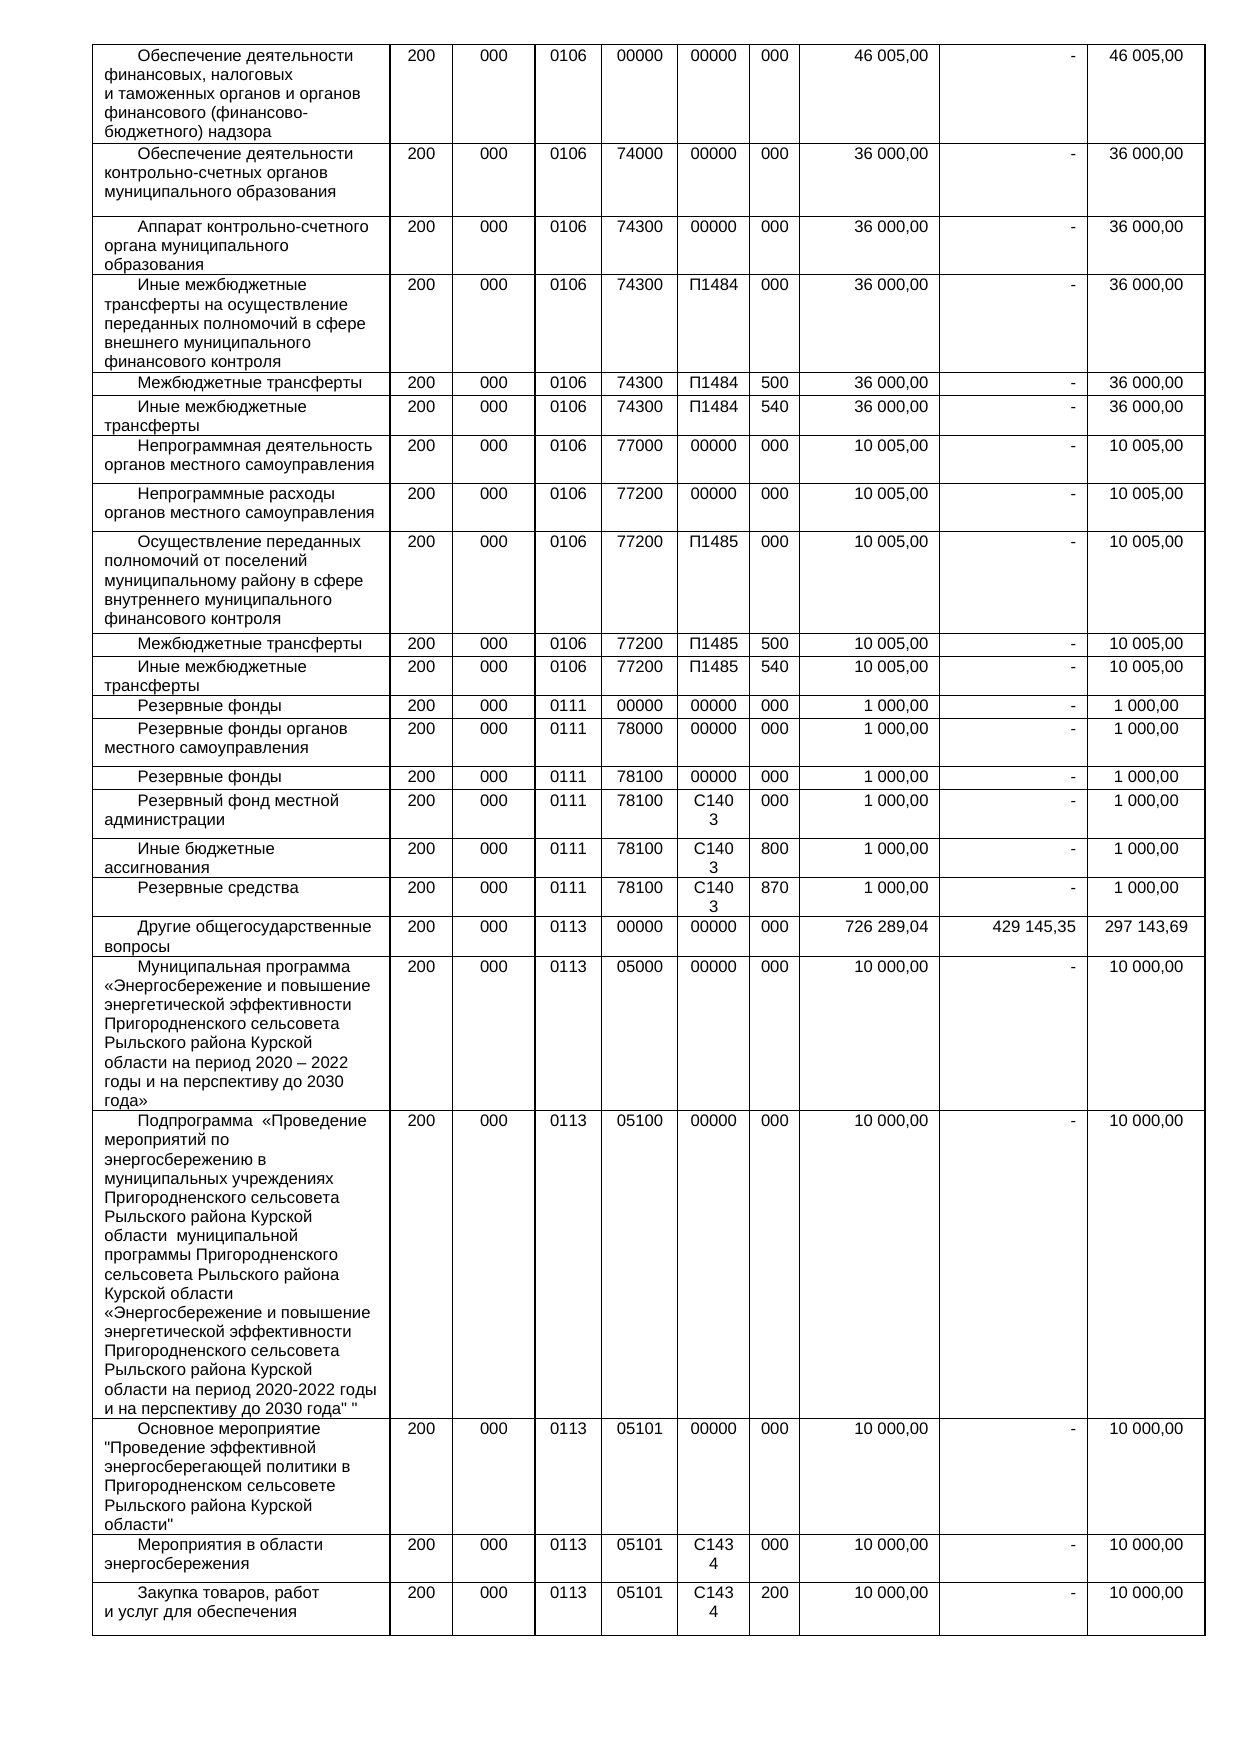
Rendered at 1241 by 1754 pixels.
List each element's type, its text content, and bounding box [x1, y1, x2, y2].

table_cell 00000 [678, 767, 749, 789]
table_cell 200 [391, 634, 452, 656]
table_cell 000 [750, 45, 799, 142]
table_cell - [940, 767, 1087, 789]
table_cell 000 [453, 532, 534, 632]
table_cell 200 [391, 144, 452, 216]
table_cell 726 289,04 [800, 917, 939, 956]
table_cell 200 [391, 696, 452, 718]
table_cell 000 [453, 217, 534, 274]
table_cell 1 000,00 [1088, 767, 1204, 789]
table_cell 0111 [536, 878, 601, 916]
table_cell 00000 [678, 45, 749, 142]
table_cell 000 [750, 957, 799, 1110]
table_cell 000 [453, 1583, 534, 1635]
table_cell Другие общегосударственные вопросы [93, 917, 389, 956]
table_cell 000 [453, 396, 534, 435]
table_cell 000 [453, 1419, 534, 1534]
table_cell Основное мероприятие "Проведение эффективной энергосберегающей политики в Пригородненском сельсовете Рыльского района Курской области" [93, 1419, 389, 1534]
table_cell 000 [453, 373, 534, 395]
table_cell - [940, 696, 1087, 718]
table_cell - [940, 1111, 1087, 1418]
table_cell 10 005,00 [1088, 484, 1204, 531]
table_cell Обеспечение деятельности контрольно-счетных органов муниципального образования [93, 144, 389, 216]
table_cell 000 [750, 1535, 799, 1582]
table_cell Резервные фонды органов местного самоуправления [93, 719, 389, 766]
table_cell 74300 [602, 396, 677, 435]
table_cell 200 [391, 957, 452, 1110]
table_cell П1484 [678, 373, 749, 395]
table_cell 1 000,00 [800, 696, 939, 718]
table_cell - [940, 532, 1087, 632]
table_cell 10 000,00 [800, 957, 939, 1110]
table_cell 00000 [678, 1419, 749, 1534]
table_cell 000 [750, 719, 799, 766]
table_cell 10 000,00 [800, 1583, 939, 1635]
table_cell 10 005,00 [800, 657, 939, 695]
table_cell С1403 [678, 790, 749, 837]
table_cell С1434 [678, 1583, 749, 1635]
table_cell Резервные фонды [93, 767, 389, 789]
table_cell 540 [750, 396, 799, 435]
table_cell - [940, 484, 1087, 531]
table_cell 000 [453, 917, 534, 956]
table_cell 200 [391, 1583, 452, 1635]
table_cell 78000 [602, 719, 677, 766]
table_cell 000 [453, 1535, 534, 1582]
table_cell 1 000,00 [1088, 719, 1204, 766]
table_cell 200 [391, 1111, 452, 1418]
table_cell - [940, 1535, 1087, 1582]
table_cell 0113 [536, 1535, 601, 1582]
table_cell 10 000,00 [1088, 1419, 1204, 1534]
table_cell 00000 [678, 217, 749, 274]
table_cell 10 000,00 [1088, 1535, 1204, 1582]
table_cell 000 [453, 767, 534, 789]
table_cell 1 000,00 [1088, 839, 1204, 877]
table_cell 200 [391, 767, 452, 789]
table_cell 36 000,00 [1088, 396, 1204, 435]
table_cell 05101 [602, 1419, 677, 1534]
table_cell 1 000,00 [800, 767, 939, 789]
table_cell 0106 [536, 532, 601, 632]
table_cell 0106 [536, 657, 601, 695]
table_cell 870 [750, 878, 799, 916]
table_cell 10 005,00 [1088, 657, 1204, 695]
table_cell 00000 [678, 436, 749, 483]
table_cell 77000 [602, 436, 677, 483]
table_cell 200 [391, 878, 452, 916]
table_cell 74300 [602, 217, 677, 274]
table_cell 1 000,00 [800, 878, 939, 916]
table_cell 36 000,00 [1088, 373, 1204, 395]
table_cell 200 [391, 484, 452, 531]
table_cell 200 [750, 1583, 799, 1635]
table_cell 36 000,00 [800, 275, 939, 372]
table_cell 36 000,00 [1088, 144, 1204, 216]
table_cell - [940, 45, 1087, 142]
table_cell 10 000,00 [1088, 1583, 1204, 1635]
table_cell 0111 [536, 790, 601, 837]
table_cell 000 [750, 917, 799, 956]
table_cell 10 005,00 [1088, 436, 1204, 483]
table_cell 1 000,00 [800, 790, 939, 837]
table_cell 200 [391, 790, 452, 837]
table_cell 10 005,00 [800, 532, 939, 632]
table_cell Непрограммная деятельность органов местного самоуправления [93, 436, 389, 483]
table_cell - [940, 275, 1087, 372]
table_cell 36 000,00 [1088, 275, 1204, 372]
table_cell 540 [750, 657, 799, 695]
table_cell - [940, 634, 1087, 656]
table_cell - [940, 719, 1087, 766]
table_cell 0111 [536, 696, 601, 718]
table_cell 1 000,00 [800, 839, 939, 877]
table_cell 0111 [536, 839, 601, 877]
table_cell П1485 [678, 634, 749, 656]
table_cell Резервные средства [93, 878, 389, 916]
table_cell 05101 [602, 1583, 677, 1635]
table_cell 0113 [536, 917, 601, 956]
table_cell 0106 [536, 275, 601, 372]
table_cell 000 [453, 657, 534, 695]
table_cell 000 [453, 144, 534, 216]
table_cell 000 [750, 217, 799, 274]
table_cell 00000 [678, 1111, 749, 1418]
table_cell - [940, 144, 1087, 216]
table_cell 429 145,35 [940, 917, 1087, 956]
table_cell 000 [750, 767, 799, 789]
table_cell 000 [750, 436, 799, 483]
table_cell Муниципальная программа «Энергосбережение и повышение энергетической эффективности Пригородненского сельсовета Рыльского района Курской области на период 2020 – 2022 годы и на перспективу до 2030 года» [93, 957, 389, 1110]
table_cell 200 [391, 436, 452, 483]
table_cell - [940, 373, 1087, 395]
table_cell 1 000,00 [1088, 790, 1204, 837]
table_cell 10 000,00 [800, 1111, 939, 1418]
table_cell 000 [453, 484, 534, 531]
table_cell 0106 [536, 396, 601, 435]
table_cell 0113 [536, 957, 601, 1110]
table_cell Межбюджетные трансферты [93, 373, 389, 395]
table_cell 00000 [678, 144, 749, 216]
table_cell 1 000,00 [1088, 878, 1204, 916]
table_cell 78100 [602, 790, 677, 837]
table_cell 46 005,00 [800, 45, 939, 142]
table_cell 000 [750, 144, 799, 216]
table_cell П1484 [678, 275, 749, 372]
table_cell 000 [750, 696, 799, 718]
table_cell 1 000,00 [800, 719, 939, 766]
table_cell 74300 [602, 275, 677, 372]
table_cell 200 [391, 396, 452, 435]
table_cell 000 [750, 790, 799, 837]
table_cell - [940, 790, 1087, 837]
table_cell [93, 1583, 389, 1635]
table_cell 200 [391, 217, 452, 274]
table_cell 200 [391, 1535, 452, 1582]
table_cell 000 [750, 1111, 799, 1418]
table_cell - [940, 878, 1087, 916]
table_cell 36 000,00 [800, 396, 939, 435]
table_cell 0106 [536, 484, 601, 531]
table_cell 000 [453, 634, 534, 656]
table_cell 05000 [602, 957, 677, 1110]
table_cell 00000 [678, 917, 749, 956]
table_cell 10 000,00 [1088, 1111, 1204, 1418]
table_cell 000 [453, 1111, 534, 1418]
table_cell 500 [750, 634, 799, 656]
table_cell - [940, 957, 1087, 1110]
table_cell 000 [453, 275, 534, 372]
table_cell - [940, 1583, 1087, 1635]
table_cell П1484 [678, 396, 749, 435]
table_cell 0111 [536, 719, 601, 766]
table_cell 0113 [536, 1111, 601, 1418]
table_cell Иные межбюджетные трансферты [93, 396, 389, 435]
table_cell 0106 [536, 144, 601, 216]
table_cell 000 [750, 484, 799, 531]
table_cell Мероприятия в области энергосбережения [93, 1535, 389, 1582]
table_cell 0106 [536, 436, 601, 483]
table_cell 500 [750, 373, 799, 395]
table_cell 000 [453, 790, 534, 837]
table_cell Иные межбюджетные трансферты на осуществление переданных полномочий в сфере внешнего муниципального финансового контроля [93, 275, 389, 372]
table_cell 1 000,00 [1088, 696, 1204, 718]
table_cell 10 005,00 [800, 634, 939, 656]
table_cell Иные бюджетные ассигнования [93, 839, 389, 877]
table_cell 0113 [536, 1583, 601, 1635]
table_cell 10 000,00 [1088, 957, 1204, 1110]
table_cell 46 005,00 [1088, 45, 1204, 142]
table_cell Непрограммные расходы органов местного самоуправления [93, 484, 389, 531]
table_cell - [940, 1419, 1087, 1534]
table_cell 36 000,00 [800, 373, 939, 395]
table_cell 200 [391, 373, 452, 395]
table_cell 77200 [602, 532, 677, 632]
table_cell 200 [391, 275, 452, 372]
table_cell Резервный фонд местной администрации [93, 790, 389, 837]
table_cell 000 [750, 275, 799, 372]
table_cell 0111 [536, 767, 601, 789]
table_cell 36 000,00 [800, 144, 939, 216]
table_cell 0106 [536, 45, 601, 142]
table_cell 74000 [602, 144, 677, 216]
table_cell 00000 [678, 957, 749, 1110]
table_cell - [940, 217, 1087, 274]
table_cell 200 [391, 839, 452, 877]
table_cell 10 005,00 [800, 484, 939, 531]
table_cell 00000 [678, 484, 749, 531]
table_cell 00000 [602, 696, 677, 718]
table_cell 000 [453, 957, 534, 1110]
table_cell 000 [453, 696, 534, 718]
table_cell 0106 [536, 217, 601, 274]
table_cell С1403 [678, 878, 749, 916]
table_cell 200 [391, 917, 452, 956]
table_cell Межбюджетные трансферты [93, 634, 389, 656]
table_cell 000 [453, 719, 534, 766]
table_cell 000 [453, 436, 534, 483]
table_cell 05100 [602, 1111, 677, 1418]
table_cell П1485 [678, 657, 749, 695]
table_cell - [940, 839, 1087, 877]
table_cell 200 [391, 1419, 452, 1534]
table_cell 000 [453, 839, 534, 877]
table_cell 10 000,00 [800, 1535, 939, 1582]
table_cell П1485 [678, 532, 749, 632]
table_cell 200 [391, 719, 452, 766]
table_cell 00000 [678, 696, 749, 718]
table_cell 000 [750, 1419, 799, 1534]
table_cell - [940, 396, 1087, 435]
table_cell Иные межбюджетные трансферты [93, 657, 389, 695]
table_cell 78100 [602, 878, 677, 916]
table_cell 00000 [602, 917, 677, 956]
table_cell 0106 [536, 634, 601, 656]
table_cell Резервные фонды [93, 696, 389, 718]
table_cell Обеспечение деятельности финансовых, налоговых и таможенных органов и органов финансового (финансово-бюджетного) надзора [93, 45, 389, 142]
table_cell - [940, 657, 1087, 695]
table_cell 36 000,00 [1088, 217, 1204, 274]
table_cell 00000 [678, 719, 749, 766]
table_cell 36 000,00 [800, 217, 939, 274]
table_cell 000 [453, 878, 534, 916]
table_cell 05101 [602, 1535, 677, 1582]
table_cell - [940, 436, 1087, 483]
table_cell 200 [391, 657, 452, 695]
table_cell 0106 [536, 373, 601, 395]
table_cell 0113 [536, 1419, 601, 1534]
table_cell 200 [391, 45, 452, 142]
table_cell 000 [453, 45, 534, 142]
table_cell 78100 [602, 839, 677, 877]
table_cell 00000 [602, 45, 677, 142]
table_cell Осуществление переданных полномочий от поселений муниципальному району в сфере внутреннего муниципального финансового контроля [93, 532, 389, 632]
table_cell 10 005,00 [800, 436, 939, 483]
table_cell Аппарат контрольно-счетного органа муниципального образования [93, 217, 389, 274]
table_cell 77200 [602, 484, 677, 531]
table_cell 77200 [602, 634, 677, 656]
table_cell 74300 [602, 373, 677, 395]
table_cell 297 143,69 [1088, 917, 1204, 956]
table_cell 77200 [602, 657, 677, 695]
table_cell 10 000,00 [800, 1419, 939, 1534]
table_cell С1434 [678, 1535, 749, 1582]
table_cell 10 005,00 [1088, 532, 1204, 632]
table_cell 78100 [602, 767, 677, 789]
table_cell С1403 [678, 839, 749, 877]
table_cell 000 [750, 532, 799, 632]
table_cell Подпрограмма «Проведение мероприятий по энергосбережению в муниципальных учреждениях Пригородненского сельсовета Рыльского района Курской области муниципальной программы Пригородненского сельсовета Рыльского района Курской области «Энергосбережение и повышение энергетической эффективности Пригородненского сельсовета Рыльского района Курской области на период 2020-2022 годы и на перспективу до 2030 года" " [93, 1111, 389, 1418]
table_cell 10 005,00 [1088, 634, 1204, 656]
table_cell 200 [391, 532, 452, 632]
table_cell 800 [750, 839, 799, 877]
